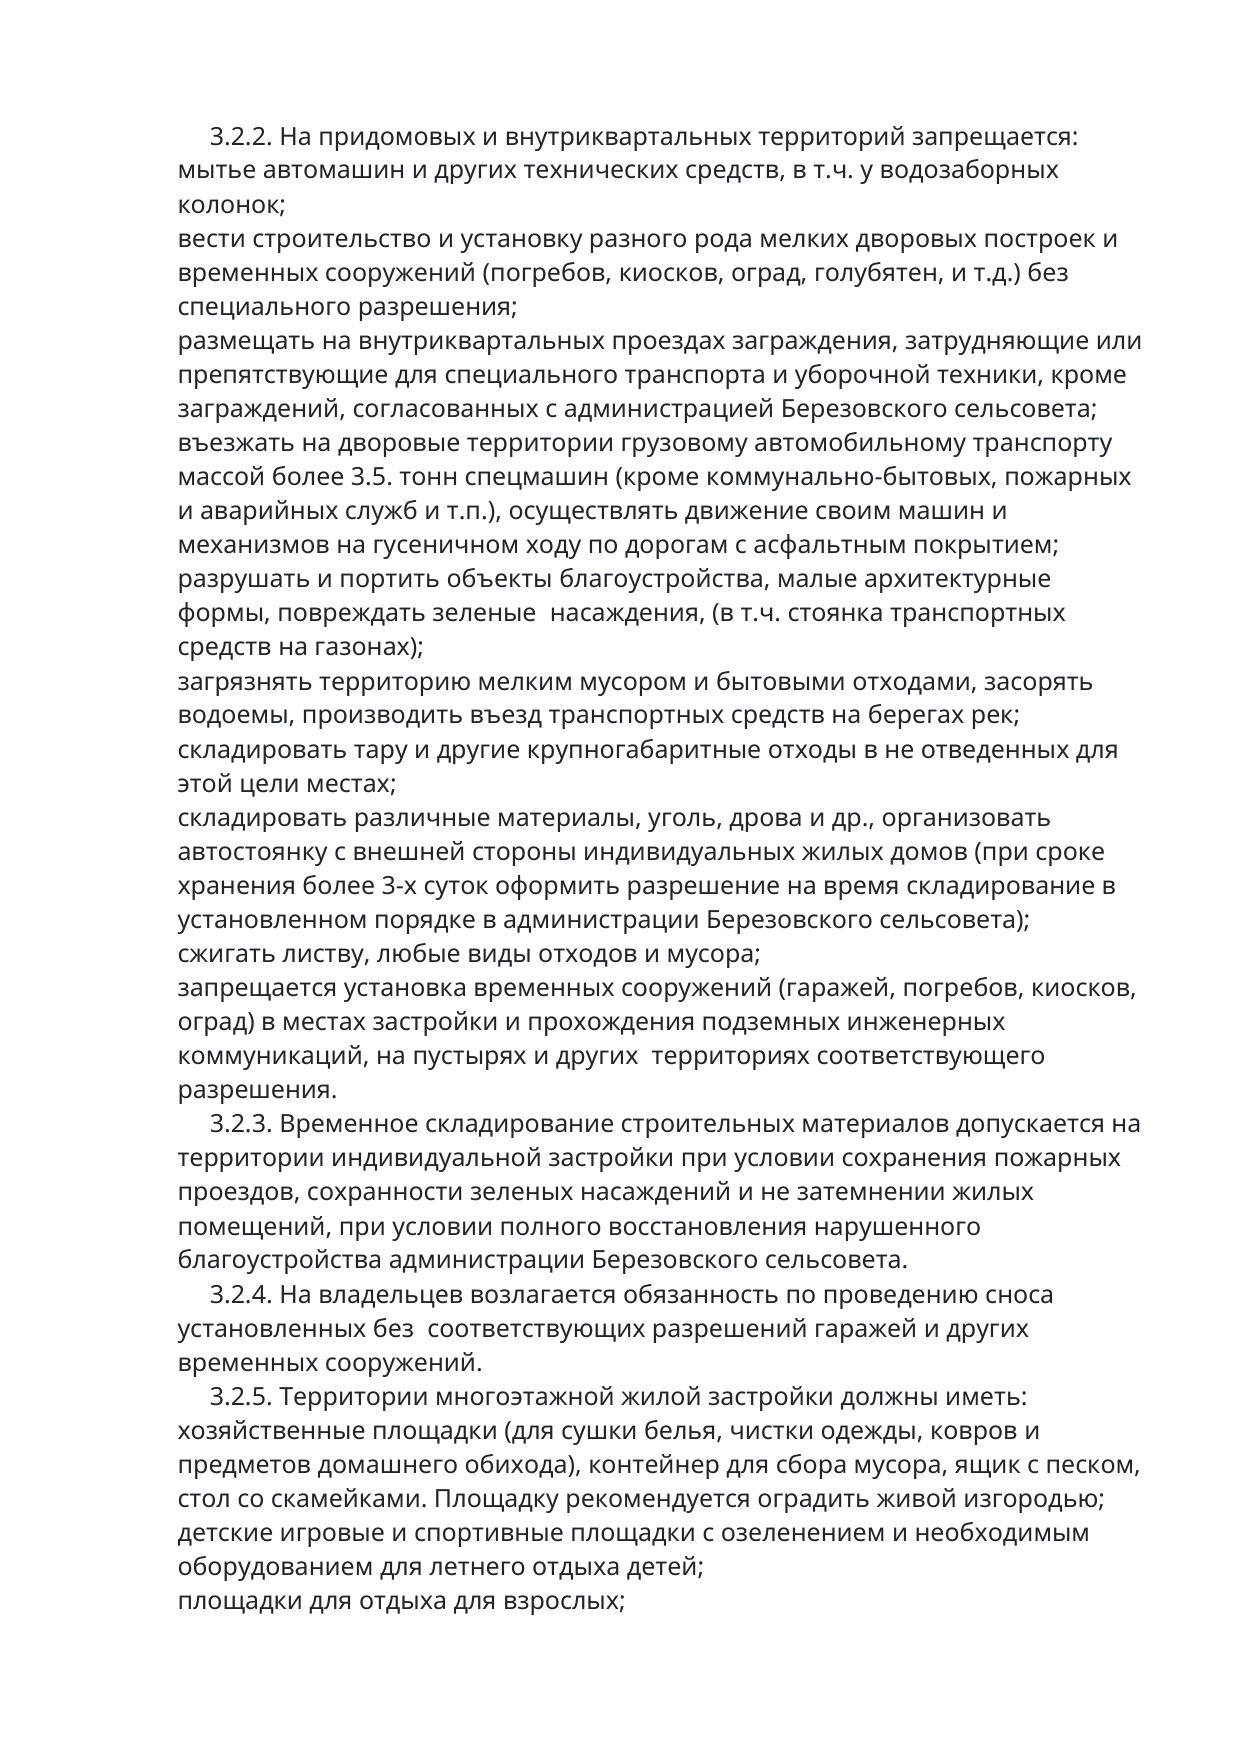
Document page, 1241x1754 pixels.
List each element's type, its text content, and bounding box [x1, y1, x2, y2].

text 3.2.5. Территории многоэтажной жилой застройки должны иметь: [177, 1378, 1152, 1412]
text сжигать листву, любые виды отходов и мусора; [177, 936, 1152, 970]
text площадки для отдыха для взрослых; [177, 1583, 1152, 1617]
text складировать тару и другие крупногабаритные отходы в не отведенных для этой цели местах; [177, 731, 1152, 799]
text размещать на внутриквартальных проездах заграждения, затрудняющие или препятствующие для специального транспорта и уборочной техники, кроме заграждений, согласованных с администрацией Березовского сельсовета; [177, 322, 1152, 425]
text хозяйственные площадки (для сушки белья, чистки одежды, ковров и предметов домашнего обихода), контейнер для сбора мусора, ящик с песком, стол со скамейками. Площадку рекомендуется оградить живой изгородью; [177, 1412, 1152, 1515]
text 3.2.4. На владельцев возлагается обязанность по проведению сноса установленных без соответствующих разрешений гаражей и других временных сооружений. [177, 1276, 1152, 1378]
text загрязнять территорию мелким мусором и бытовыми отходами, засорять водоемы, производить въезд транспортных средств на берегах рек; [177, 663, 1152, 731]
text 3.2.3. Временное складирование строительных материалов допускается на территории индивидуальной застройки при условии сохранения пожарных проездов, сохранности зеленых насаждений и не затемнении жилых помещений, при условии полного восстановления нарушенного благоустройства администрации Березовского сельсовета. [177, 1106, 1152, 1276]
text 3.2.2. На придомовых и внутриквартальных территорий запрещается: [177, 118, 1152, 152]
text мытье автомашин и других технических средств, в т.ч. у водозаборных колонок; [177, 152, 1152, 220]
text складировать различные материалы, уголь, дрова и др., организовать автостоянку с внешней стороны индивидуальных жилых домов (при сроке хранения более 3-х суток оформить разрешение на время складирование в установленном порядке в администрации Березовского сельсовета); [177, 799, 1152, 936]
text вести строительство и установку разного рода мелких дворовых построек и временных сооружений (погребов, киосков, оград, голубятен, и т.д.) без специального разрешения; [177, 220, 1152, 322]
text детские игровые и спортивные площадки с озеленением и необходимым оборудованием для летнего отдыха детей; [177, 1515, 1152, 1583]
text запрещается установка временных сооружений (гаражей, погребов, киосков, оград) в местах застройки и прохождения подземных инженерных коммуникаций, на пустырях и других территориях соответствующего разрешения. [177, 970, 1152, 1106]
text разрушать и портить объекты благоустройства, малые архитектурные формы, повреждать зеленые насаждения, (в т.ч. стоянка транспортных средств на газонах); [177, 561, 1152, 663]
text въезжать на дворовые территории грузовому автомобильному транспорту массой более 3.5. тонн спецмашин (кроме коммунально-бытовых, пожарных и аварийных служб и т.п.), осуществлять движение своим машин и механизмов на гусеничном ходу по дорогам с асфальтным покрытием; [177, 425, 1152, 561]
